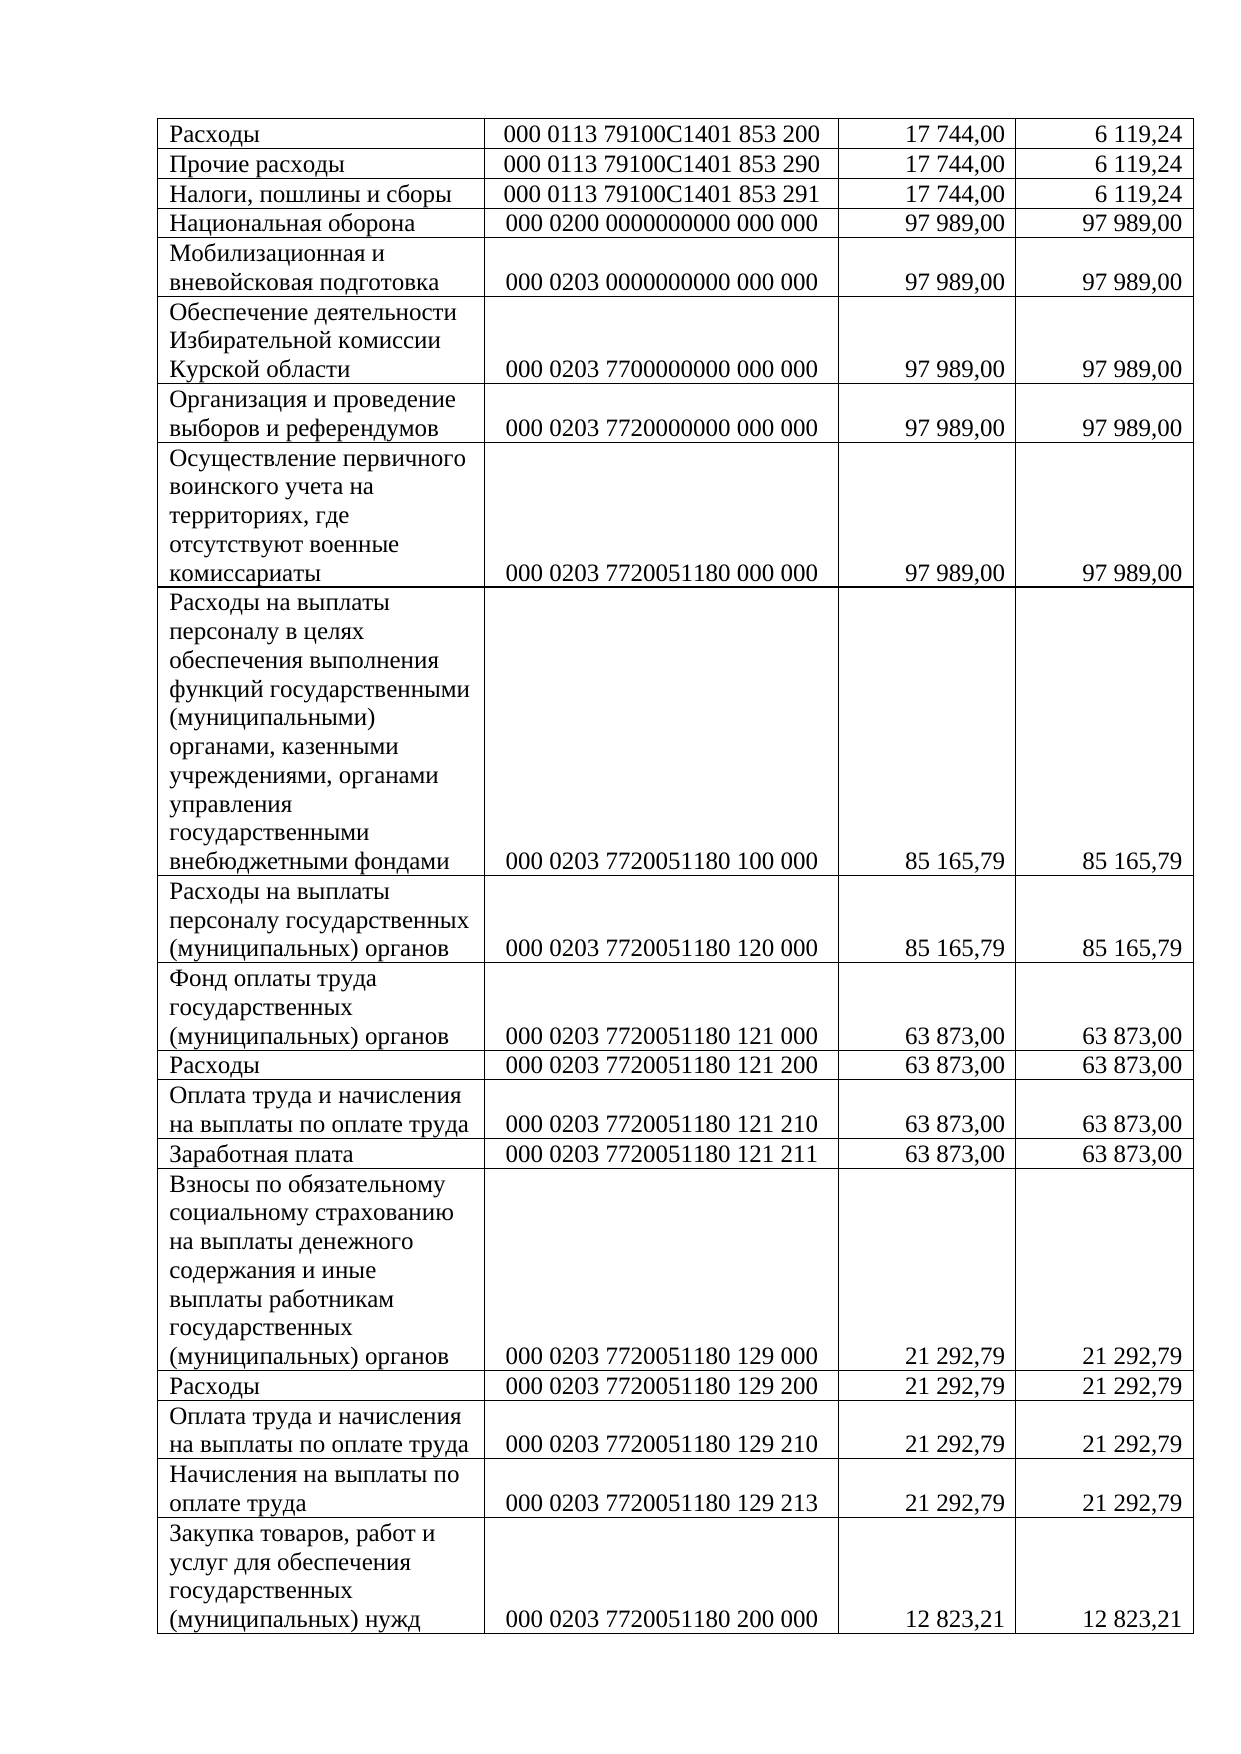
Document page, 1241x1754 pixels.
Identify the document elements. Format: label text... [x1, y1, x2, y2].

table_cell 63 873,00 [839, 963, 1015, 1049]
table_cell 85 165,79 [1016, 588, 1193, 875]
table_cell 63 873,00 [1016, 1080, 1193, 1138]
table_cell 12 823,21 [839, 1518, 1015, 1633]
table_cell 12 823,21 [1016, 1518, 1193, 1633]
table_cell 97 989,00 [839, 443, 1015, 586]
table_cell 21 292,79 [1016, 1401, 1193, 1458]
table_cell 21 292,79 [839, 1401, 1015, 1458]
table_cell 000 0203 7720051180 121 211 [485, 1139, 838, 1168]
table_cell 6 119,24 [1016, 179, 1193, 207]
table_cell 000 0113 79100С1401 853 200 [485, 119, 838, 148]
table_cell 000 0203 7720051180 121 210 [485, 1080, 838, 1138]
table_cell Взносы по обязательному социальному страхованию на выплаты денежного содержания и иные выплаты работникам государственных (муниципальных) органов [158, 1169, 484, 1370]
table_cell 97 989,00 [839, 209, 1015, 237]
table_cell Расходы [158, 1051, 484, 1079]
table_cell 000 0113 79100С1401 853 291 [485, 179, 838, 207]
table_cell Расходы [158, 119, 484, 148]
table_cell 000 0203 7720051180 100 000 [485, 588, 838, 875]
table_cell 97 989,00 [1016, 209, 1193, 237]
table_cell 21 292,79 [839, 1169, 1015, 1370]
table_cell 97 989,00 [1016, 238, 1193, 296]
table_cell 000 0203 7720051180 129 210 [485, 1401, 838, 1458]
table_cell 97 989,00 [839, 297, 1015, 383]
table_cell 97 989,00 [839, 238, 1015, 296]
table_cell 000 0203 7700000000 000 000 [485, 297, 838, 383]
table_cell 97 989,00 [1016, 384, 1193, 442]
table_cell 85 165,79 [839, 588, 1015, 875]
table_cell 000 0203 7720000000 000 000 [485, 384, 838, 442]
table_cell Национальная оборона [158, 209, 484, 237]
table_cell 21 292,79 [1016, 1371, 1193, 1400]
table_cell 000 0203 7720051180 121 200 [485, 1051, 838, 1079]
table_cell 000 0203 0000000000 000 000 [485, 238, 838, 296]
table_cell Прочие расходы [158, 149, 484, 178]
table_cell 63 873,00 [1016, 963, 1193, 1049]
table_cell 97 989,00 [1016, 297, 1193, 383]
table_cell Фонд оплаты труда государственных (муниципальных) органов [158, 963, 484, 1049]
table_cell Начисления на выплаты по оплате труда [158, 1459, 484, 1517]
table_cell Налоги, пошлины и сборы [158, 179, 484, 207]
table_cell 97 989,00 [1016, 443, 1193, 586]
table_cell 17 744,00 [839, 149, 1015, 178]
table_cell 000 0203 7720051180 000 000 [485, 443, 838, 586]
table_cell 000 0200 0000000000 000 000 [485, 209, 838, 237]
table_cell 000 0203 7720051180 129 200 [485, 1371, 838, 1400]
table_cell 85 165,79 [1016, 876, 1193, 962]
table_cell 000 0203 7720051180 121 000 [485, 963, 838, 1049]
table_cell 000 0203 7720051180 129 213 [485, 1459, 838, 1517]
table_cell 21 292,79 [1016, 1169, 1193, 1370]
table_cell Оплата труда и начисления на выплаты по оплате труда [158, 1401, 484, 1458]
table_cell 000 0113 79100С1401 853 290 [485, 149, 838, 178]
table_cell 63 873,00 [839, 1139, 1015, 1168]
table_cell 000 0203 7720051180 120 000 [485, 876, 838, 962]
table_cell 17 744,00 [839, 119, 1015, 148]
table_cell 63 873,00 [1016, 1051, 1193, 1079]
table_cell 6 119,24 [1016, 119, 1193, 148]
table_cell 21 292,79 [1016, 1459, 1193, 1517]
table_cell 63 873,00 [839, 1080, 1015, 1138]
table_cell Расходы на выплаты персоналу государственных (муниципальных) органов [158, 876, 484, 962]
table_cell 97 989,00 [839, 384, 1015, 442]
table_cell 85 165,79 [839, 876, 1015, 962]
table_cell Закупка товаров, работ и услуг для обеспечения государственных (муниципальных) нужд [158, 1518, 484, 1633]
table_cell 6 119,24 [1016, 149, 1193, 178]
table_cell 17 744,00 [839, 179, 1015, 207]
table_cell 21 292,79 [839, 1459, 1015, 1517]
table_cell 21 292,79 [839, 1371, 1015, 1400]
table_cell Осуществление первичного воинского учета на территориях, где отсутствуют военные комиссариаты [158, 443, 484, 586]
table_cell Организация и проведение выборов и референдумов [158, 384, 484, 442]
table_cell Мобилизационная и вневойсковая подготовка [158, 238, 484, 296]
table_cell Расходы [158, 1371, 484, 1400]
table_cell 000 0203 7720051180 200 000 [485, 1518, 838, 1633]
table_cell Заработная плата [158, 1139, 484, 1168]
table_cell 000 0203 7720051180 129 000 [485, 1169, 838, 1370]
table_cell Обеспечение деятельности Избирательной комиссии Курской области [158, 297, 484, 383]
table_cell Оплата труда и начисления на выплаты по оплате труда [158, 1080, 484, 1138]
table_cell 63 873,00 [839, 1051, 1015, 1079]
table_cell 63 873,00 [1016, 1139, 1193, 1168]
table_cell Расходы на выплаты персоналу в целях обеспечения выполнения функций государственными (муниципальными) органами, казенными учреждениями, органами управления государственными внебюджетными фондами [158, 588, 484, 875]
